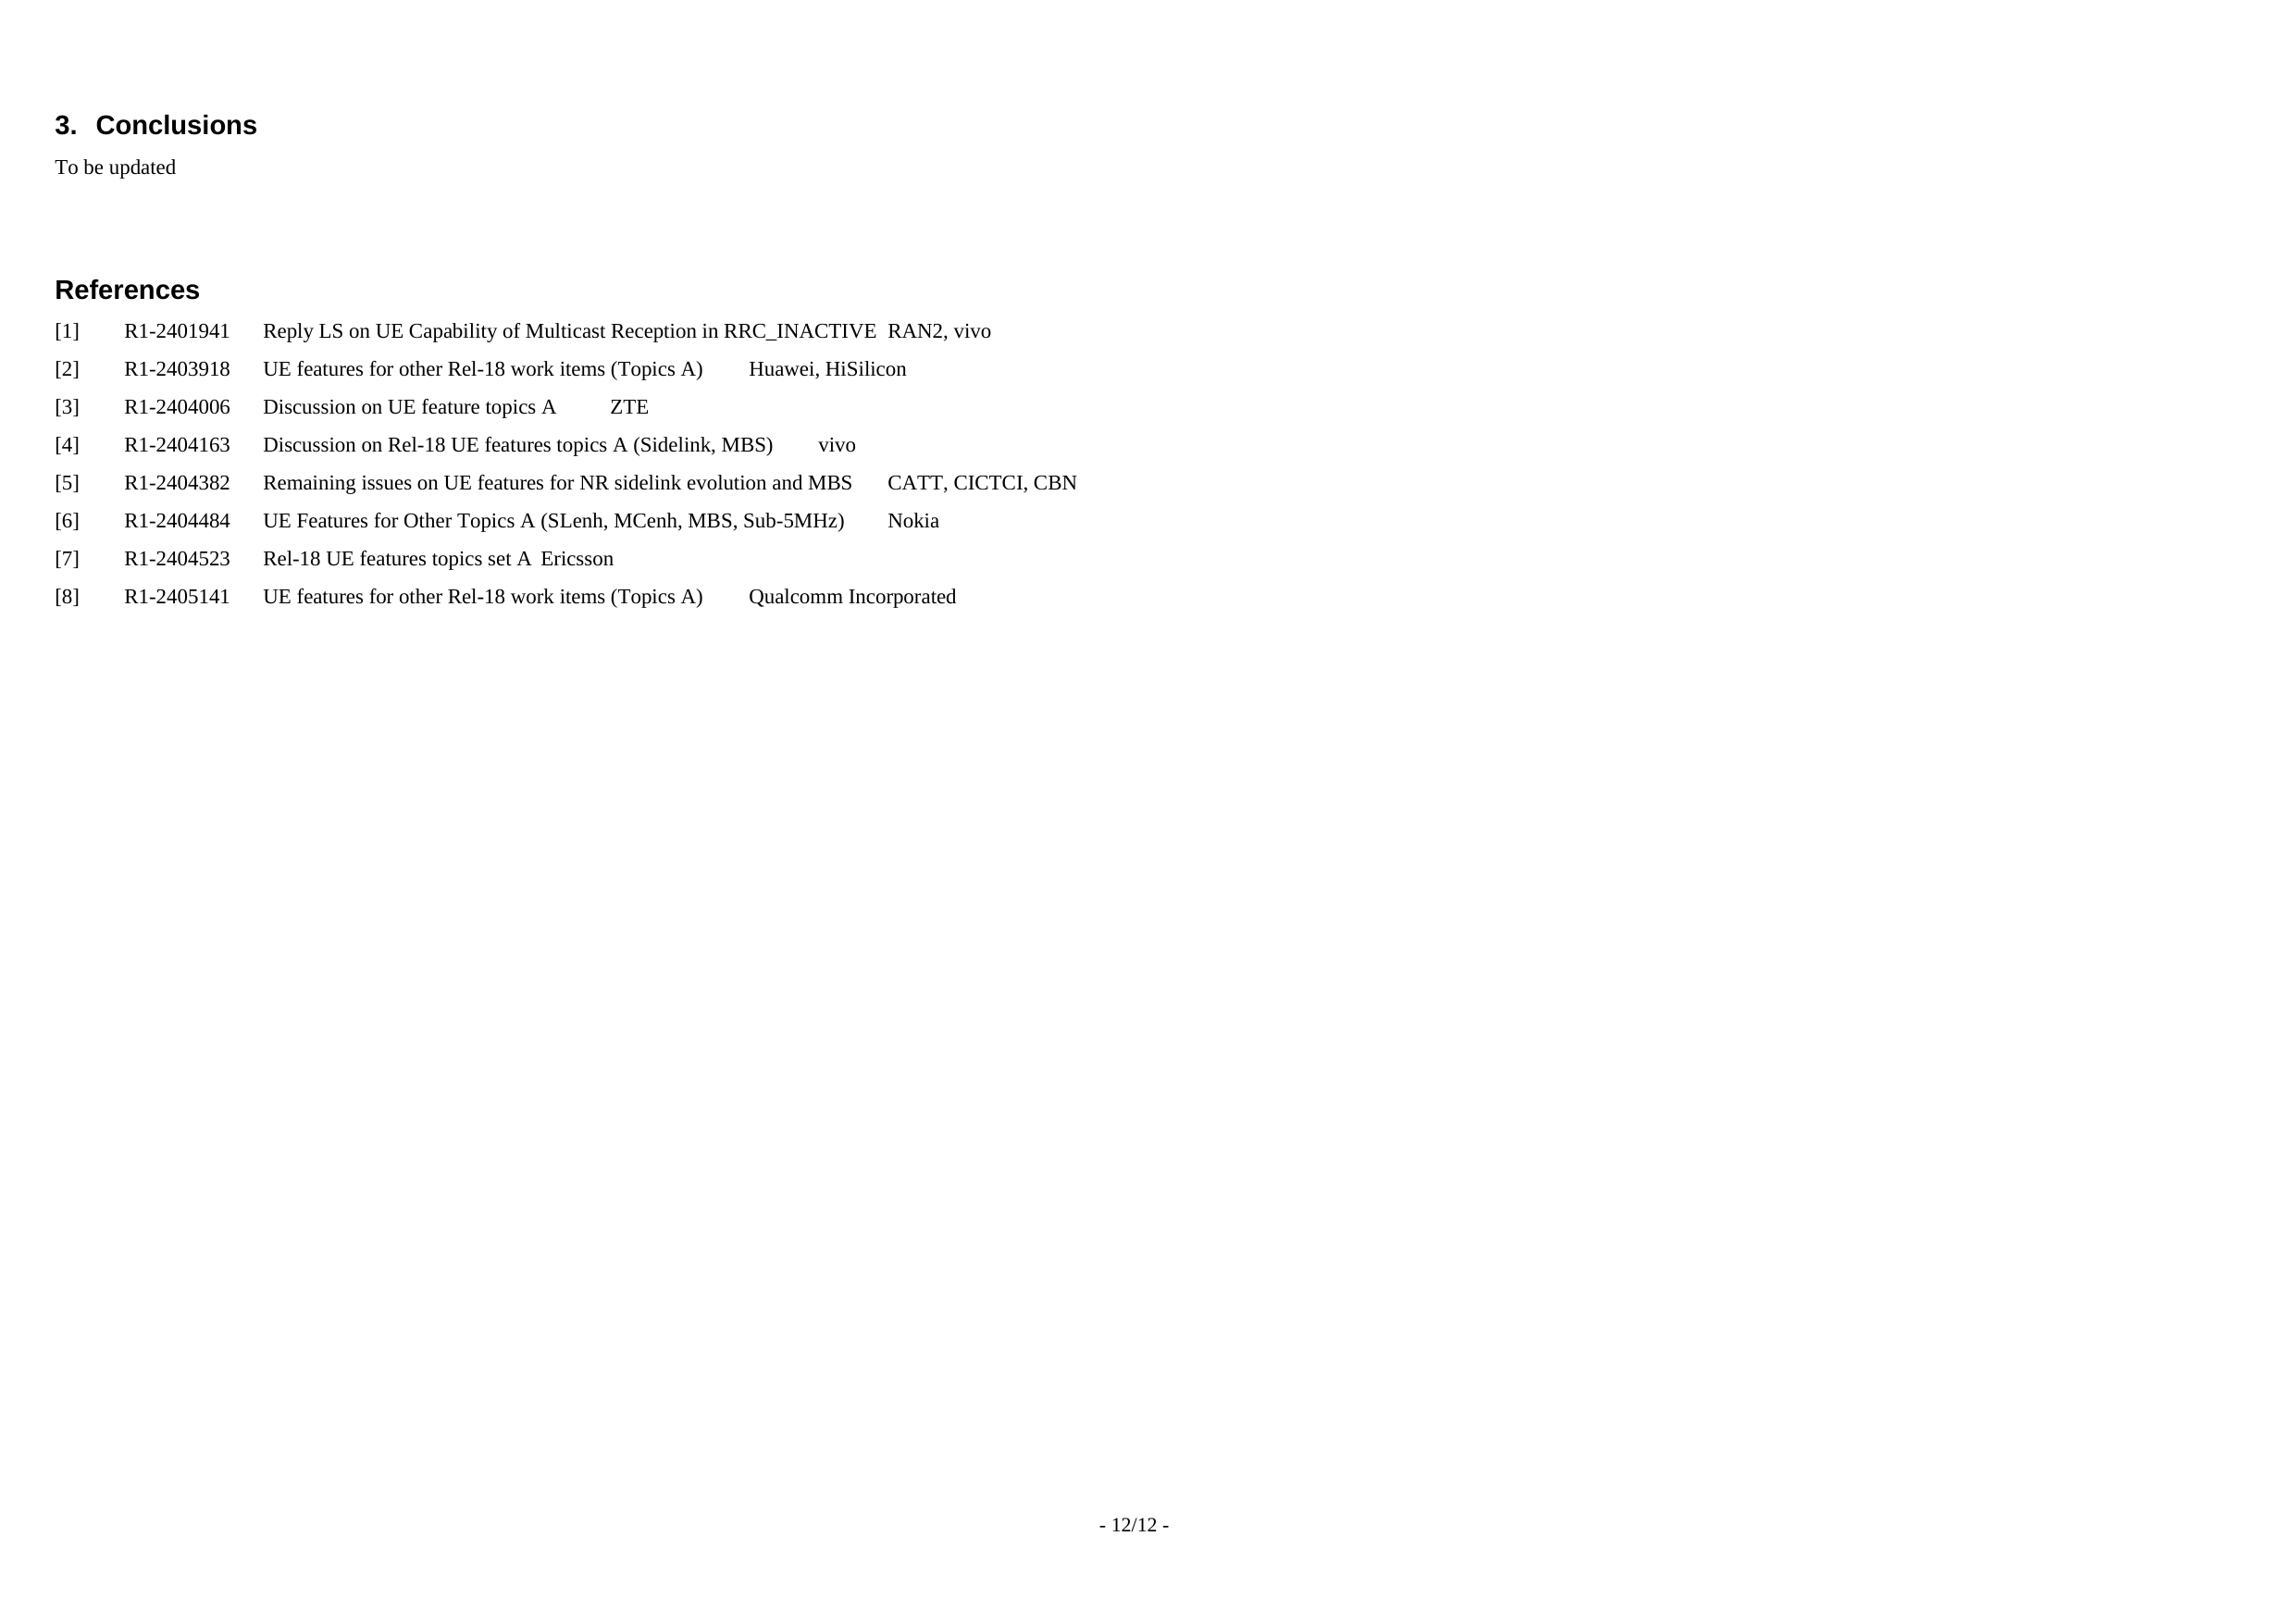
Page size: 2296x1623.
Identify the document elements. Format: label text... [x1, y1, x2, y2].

text [8] R1-2405141 UE features for other Rel-18 work items (Topics A) Qualcomm Incorporated [55, 584, 2214, 608]
text [5] R1-2404382 Remaining issues on UE features for NR sidelink evolution and MBS CATT, CICTCI, CBN [55, 470, 2214, 494]
subtitle References [55, 274, 2214, 304]
text [2] R1-2403918 UE features for other Rel-18 work items (Topics A) Huawei, HiSilicon [55, 356, 2214, 381]
text [6] R1-2404484 UE Features for Other Topics A (SLenh, MCenh, MBS, Sub-5MHz) Nokia [55, 508, 2214, 533]
subtitle Conclusions [55, 109, 2214, 141]
text [3] R1-2404006 Discussion on UE feature topics A ZTE [55, 394, 2214, 419]
text To be updated [55, 155, 2214, 179]
text [1] R1-2401941 Reply LS on UE Capability of Multicast Reception in RRC_INACTIVE RAN2, vivo [55, 318, 2214, 343]
text [7] R1-2404523 Rel-18 UE features topics set A Ericsson [55, 546, 2214, 570]
text [4] R1-2404163 Discussion on Rel-18 UE features topics A (Sidelink, MBS) vivo [55, 432, 2214, 457]
